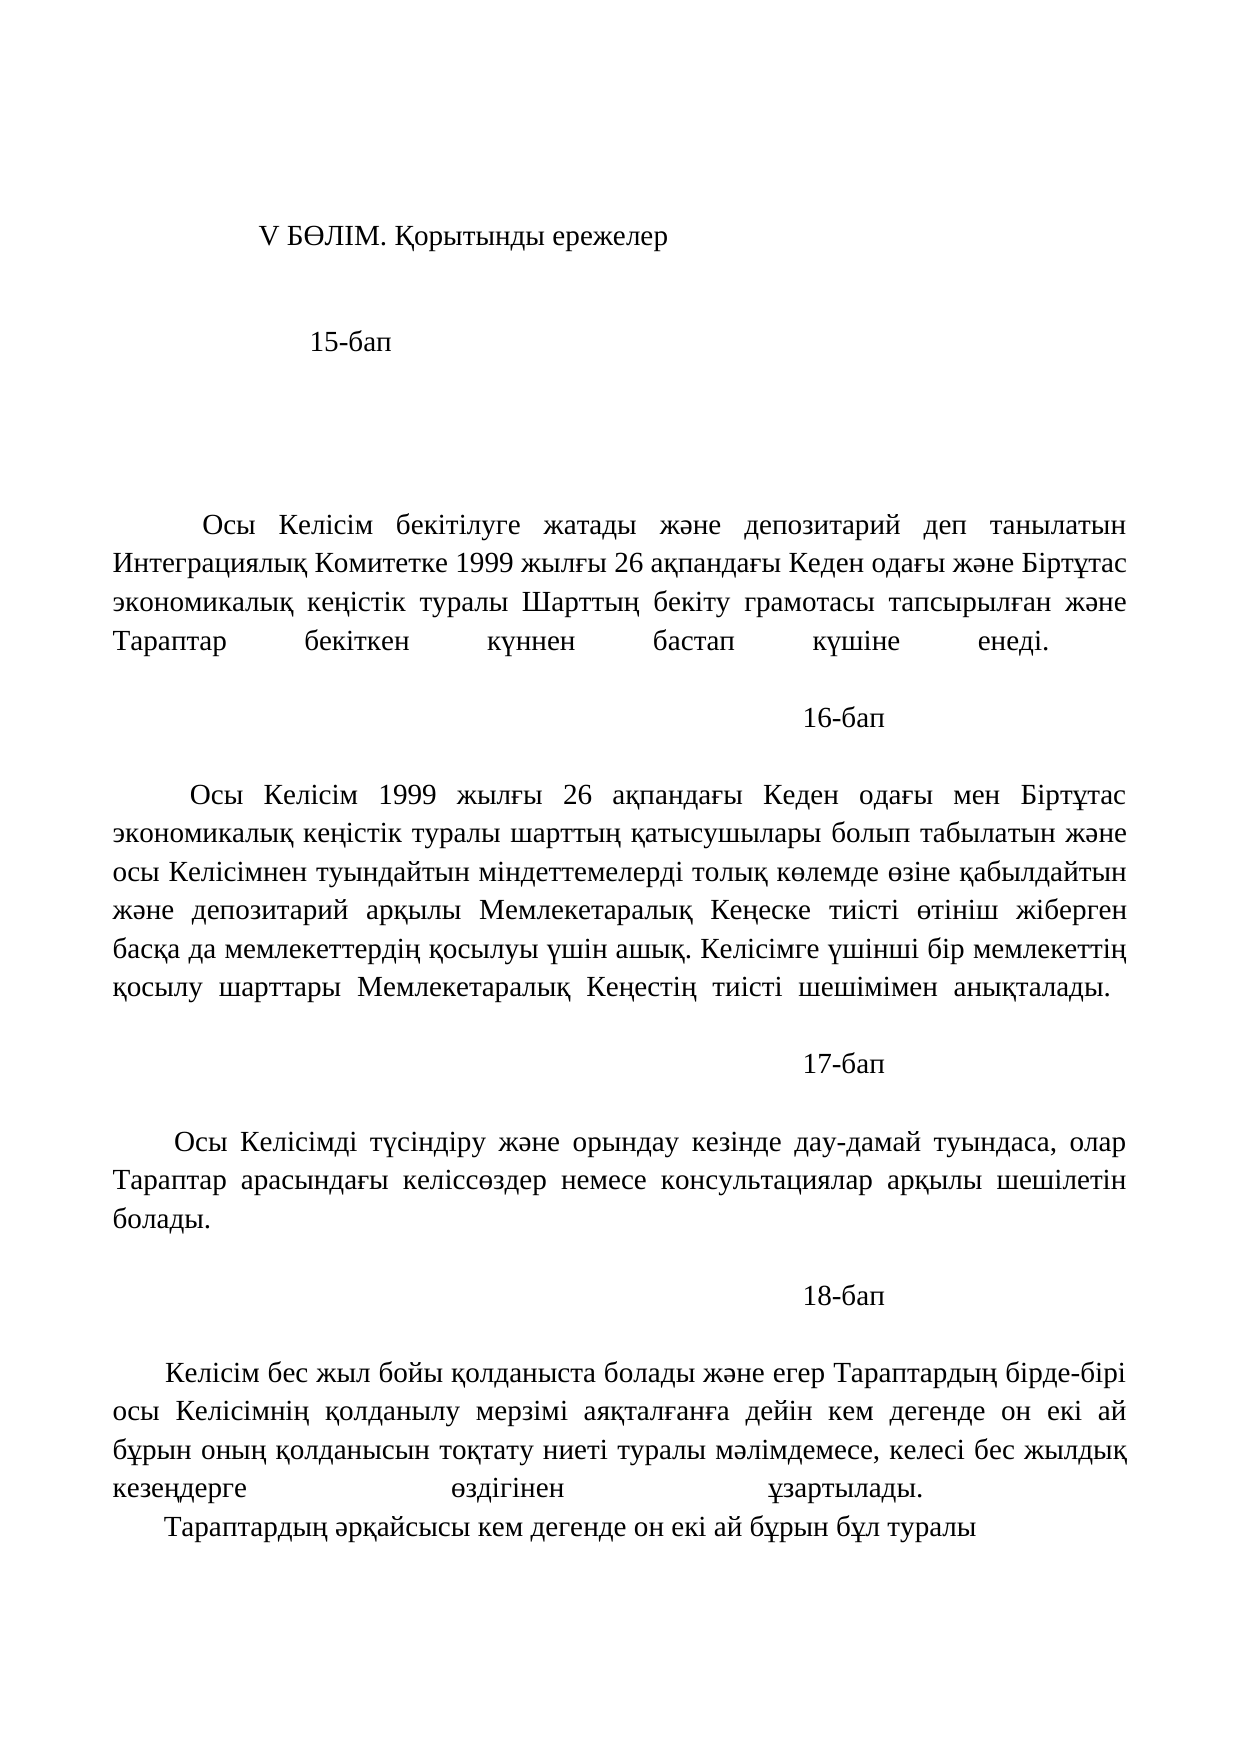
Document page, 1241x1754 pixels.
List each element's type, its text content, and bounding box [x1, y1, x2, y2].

text V БӨЛIМ. Қорытынды ережелер [112, 218, 1128, 251]
text 15-бап [112, 324, 1128, 357]
text Осы Келiсiм бекiтiлуге жатады және депозитарий деп танылатын Интеграциялық Комитетке 1999 жылғы 26 ақпандағы Кеден одағы және Бiртұтас экономикалық кеңiстiк туралы Шарттың бекiту грамотасы тапсырылған және Тараптар бекiткен күннен бастап күшiне енедi. 16-бап Осы Келiсiм 1999 жылғы 26 ақпандағы Кеден одағы мен Бiртұтас экономикалық кеңiстiк туралы шарттың қатысушылары болып табылатын және осы Келiсiмнен туындайтын мiндеттемелердi толық көлемде өзiне қабылдайтын және депозитарий арқылы Мемлекетаралық Кеңеске тиiстi өтiнiш жiберген басқа да мемлекеттердiң қосылуы үшiн ашық. Келiсiмге үшiншi бiр мемлекеттiң қосылу шарттары Мемлекетаралық Кеңестiң тиiстi шешiмiмен анықталады. 17-бап Осы Келiсiмдi түсiндiру және орындау кезiнде дау-дамай туындаса, олар Тараптар арасындағы келiссөздер немесе консультациялар арқылы шешiлетiн болады. 18-бап Келiсiм бес жыл бойы қолданыста болады және егер Тараптардың бiрде-бiрi осы Келiсiмнiң қолданылу мерзiмi аяқталғанға дейiн кем дегенде он екi ай бұрын оның қолданысын тоқтату ниетi туралы мәлiмдемесе, келесi бес жылдық кезеңдерге өздiгiнен ұзартылады. Тараптардың әрқайсысы кем дегенде он екi ай бұрын бұл туралы [112, 468, 1128, 1543]
